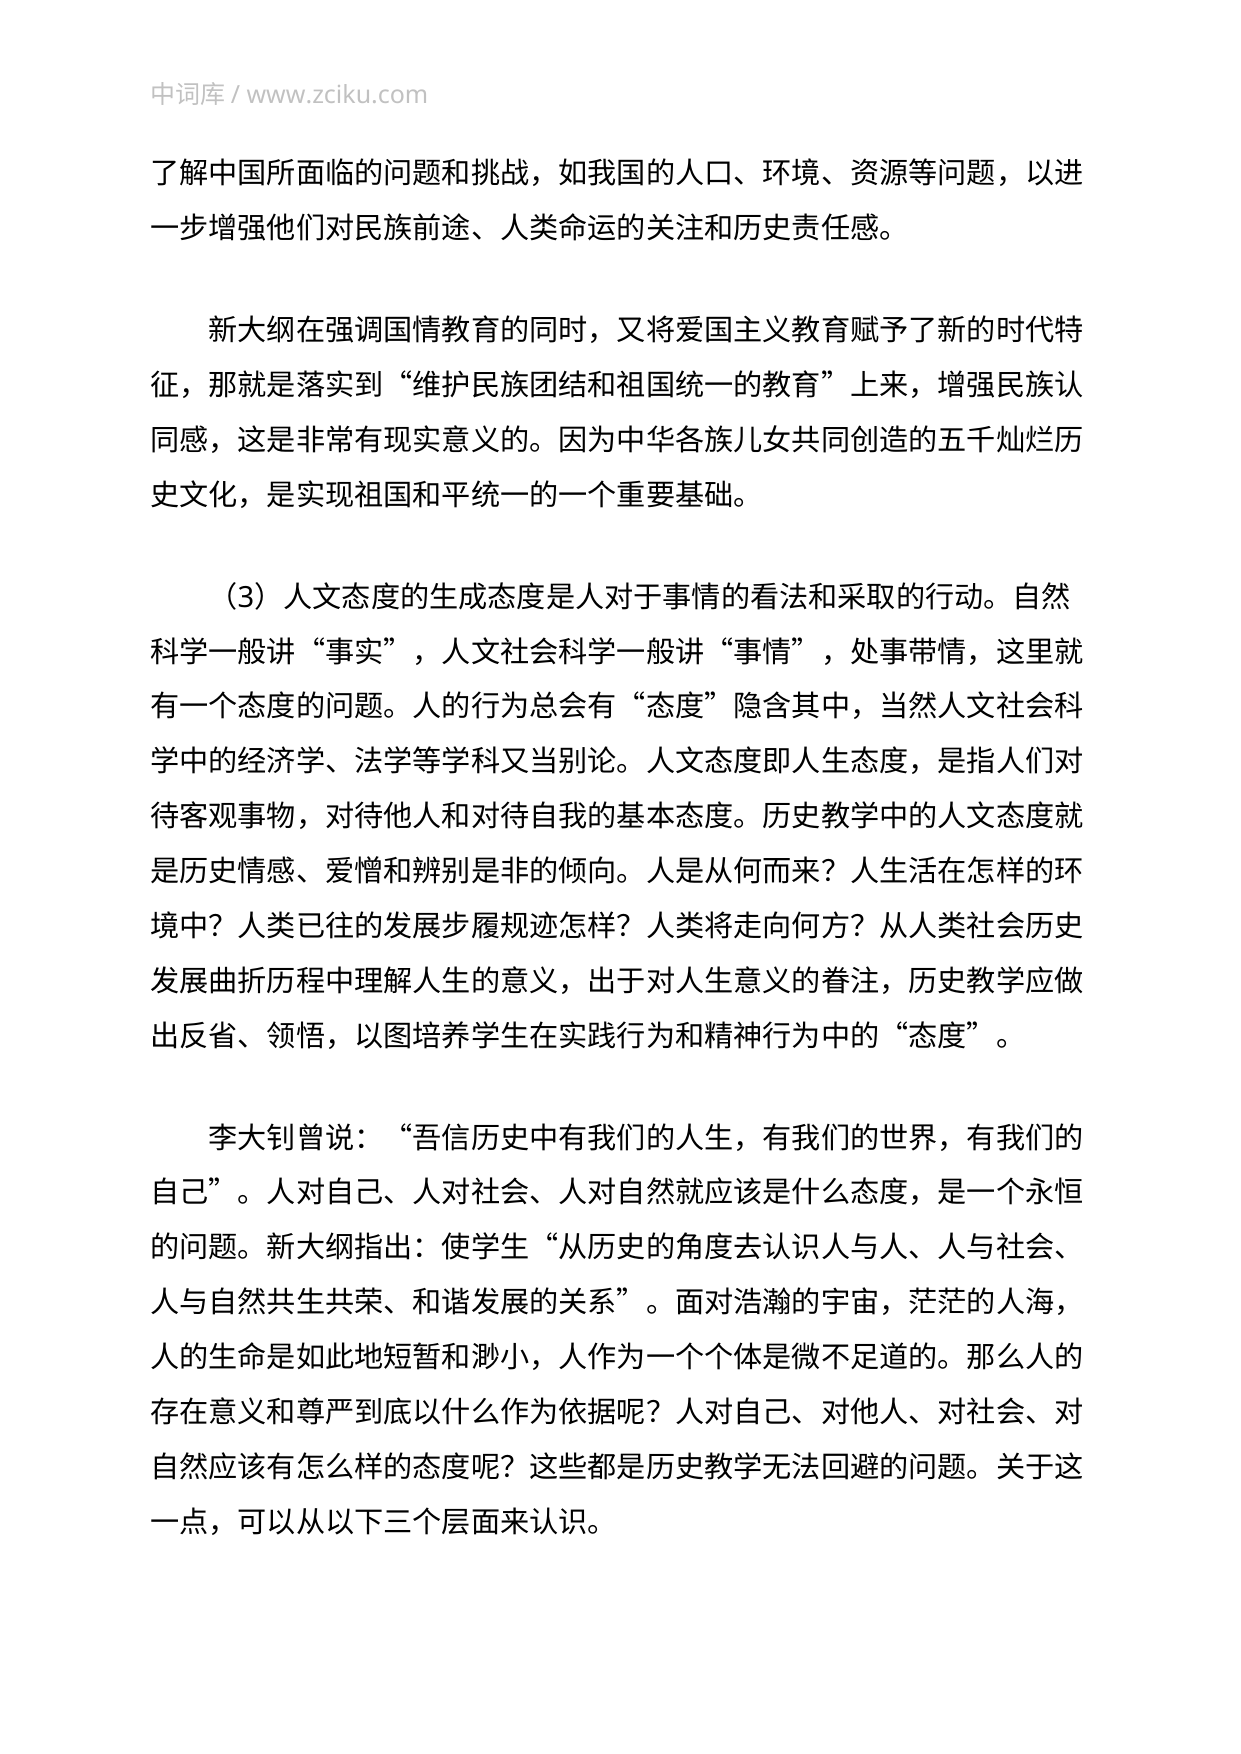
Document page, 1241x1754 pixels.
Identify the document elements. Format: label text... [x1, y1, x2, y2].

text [150, 150, 1090, 247]
text 新大纲在强调国情教育的同时，又将爱国主义教育赋予了新的时代特征，那就是落实到“维护民族团结和祖国统一的教育”上来，增强民族认同感，这是非常有现实意义的。因为中华各族儿女共同创造的五千灿烂历史文化，是实现祖国和平统一的一个重要基础。 [150, 307, 1090, 514]
text （3）人文态度的生成态度是人对于事情的看法和采取的行动。自然科学一般讲“事实”，人文社会科学一般讲“事情”，处事带情，这里就有一个态度的问题。人的行为总会有“态度”隐含其中，当然人文社会科学中的经济学、法学等学科又当别论。人文态度即人生态度，是指人们对待客观事物，对待他人和对待自我的基本态度。历史教学中的人文态度就是历史情感、爱憎和辨别是非的倾向。人是从何而来？人生活在怎样的环境中？人类已往的发展步履规迹怎样？人类将走向何方？从人类社会历史发展曲折历程中理解人生的意义，出于对人生意义的眷注，历史教学应做出反省、领悟，以图培养学生在实践行为和精神行为中的“态度”。 [150, 573, 1090, 1055]
text 李大钊曾说：“吾信历史中有我们的人生，有我们的世界，有我们的自己”。人对自己、人对社会、人对自然就应该是什么态度，是一个永恒的问题。新大纲指出：使学生“从历史的角度去认识人与人、人与社会、人与自然共生共荣、和谐发展的关系”。面对浩瀚的宇宙，茫茫的人海，人的生命是如此地短暂和渺小，人作为一个个体是微不足道的。那么人的存在意义和尊严到底以什么作为依据呢？人对自己、对他人、对社会、对自然应该有怎么样的态度呢？这些都是历史教学无法回避的问题。关于这一点，可以从以下三个层面来认识。 [150, 1114, 1090, 1541]
